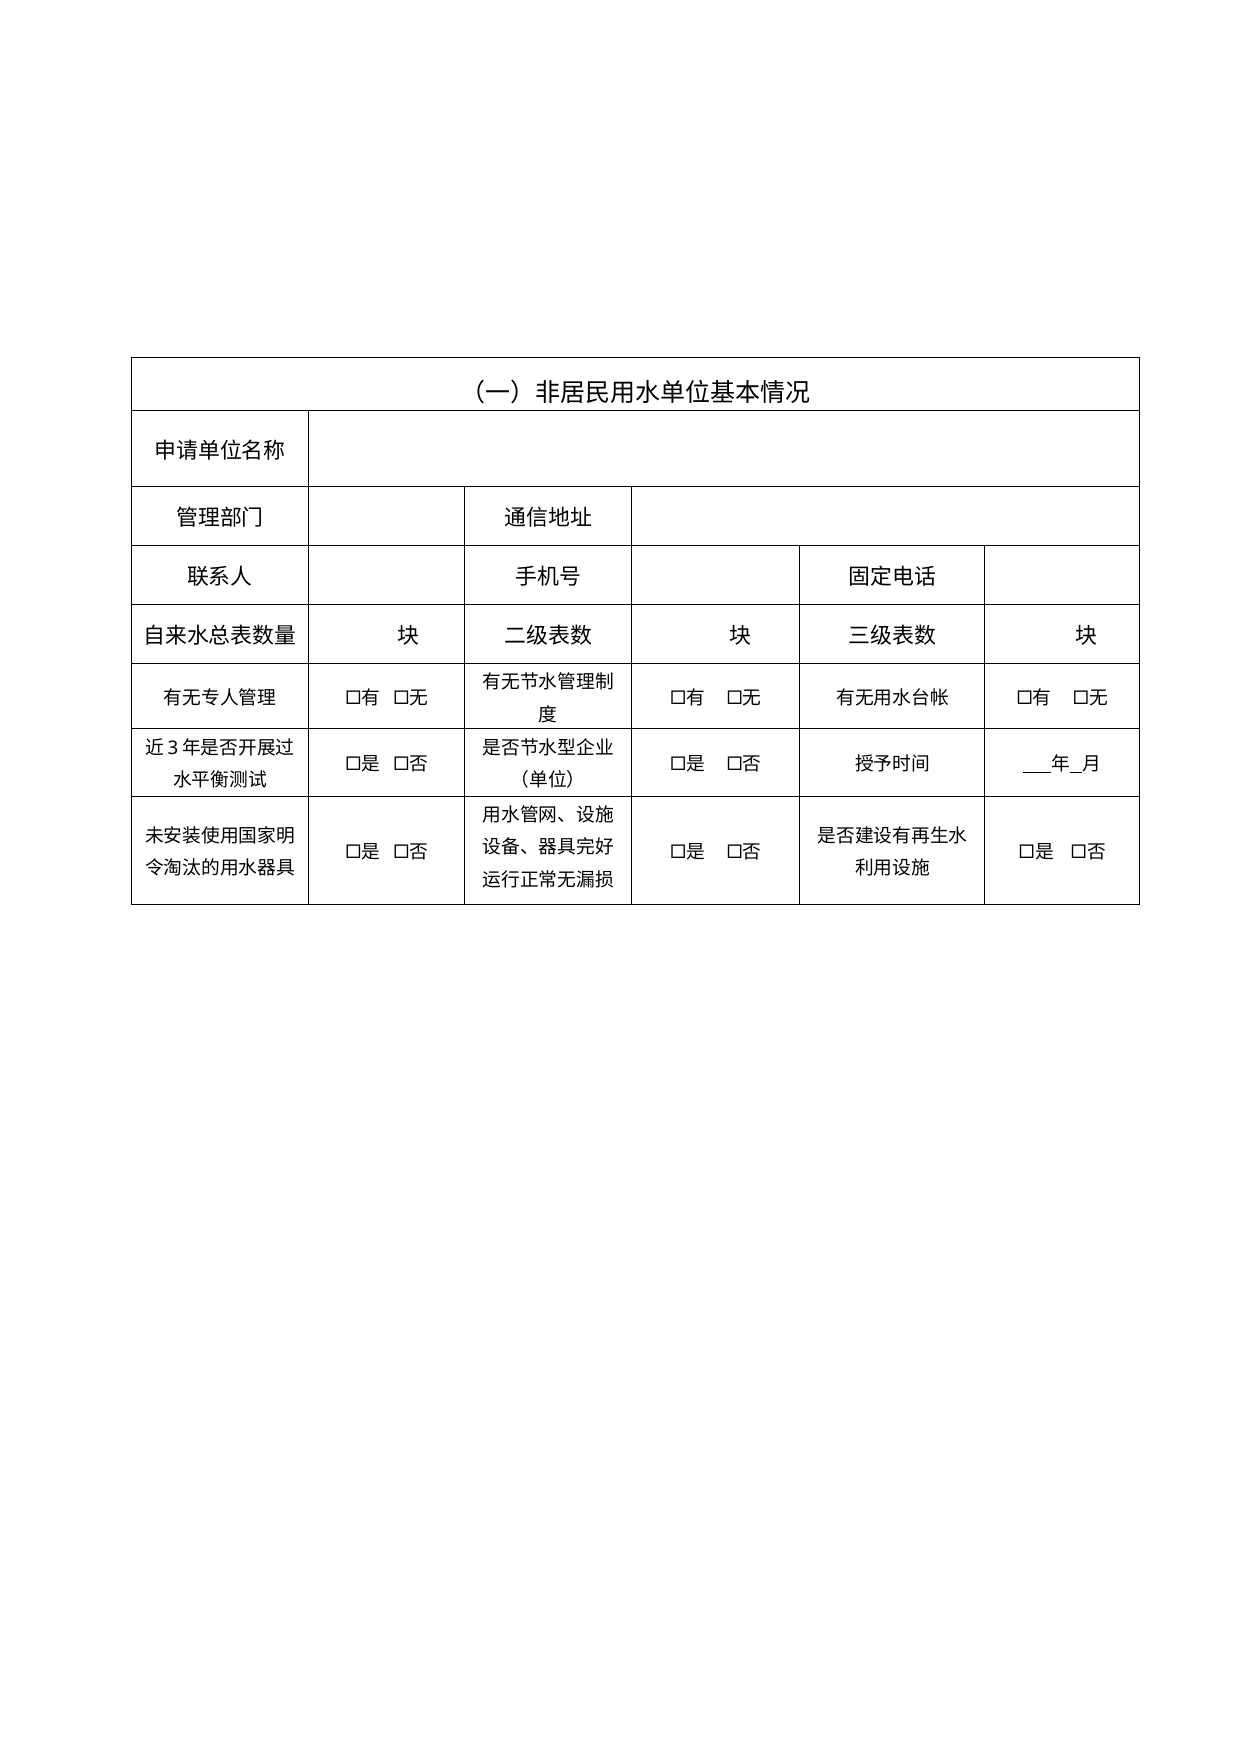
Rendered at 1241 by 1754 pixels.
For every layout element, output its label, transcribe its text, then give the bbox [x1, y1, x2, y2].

table_cell [632, 487, 1139, 545]
table_cell 年 月 [985, 729, 1139, 796]
table_cell 自来水总表数量 [132, 605, 308, 663]
table_cell 有无节水管理制度 [465, 664, 631, 728]
table_cell 有 无 [985, 664, 1139, 728]
table_cell 申请单位名称 [132, 411, 308, 486]
table_cell 是 否 [632, 729, 799, 796]
table_cell 用水管网、设施设备、器具完好运行正常无漏损 [465, 797, 631, 904]
table_cell 是 否 [632, 797, 799, 904]
table_cell 块 [632, 605, 799, 663]
table_cell 有无专人管理 [132, 664, 308, 728]
table_cell 三级表数 [800, 605, 984, 663]
table_cell 有 无 [309, 664, 464, 728]
table_cell 是否建设有再生水利用设施 [800, 797, 984, 904]
table_header （一）非居民用水单位基本情况 [132, 358, 1139, 410]
table_cell 是 否 [309, 729, 464, 796]
table_cell 手机号 [465, 546, 631, 604]
table_cell 块 [309, 605, 464, 663]
table_cell 二级表数 [465, 605, 631, 663]
table_cell 块 [985, 605, 1139, 663]
table_cell [632, 546, 799, 604]
table_cell 是 否 [985, 797, 1139, 904]
table_cell 固定电话 [800, 546, 984, 604]
table_cell 有 无 [632, 664, 799, 728]
table_cell 是否节水型企业（单位） [465, 729, 631, 796]
table_cell 有无用水台帐 [800, 664, 984, 728]
table_cell [309, 546, 464, 604]
table_cell 联系人 [132, 546, 308, 604]
table_cell 通信地址 [465, 487, 631, 545]
table_cell 是 否 [309, 797, 464, 904]
table_cell 近3年是否开展过水平衡测试 [132, 729, 308, 796]
table_cell 未安装使用国家明令淘汰的用水器具 [132, 797, 308, 904]
table_cell 管理部门 [132, 487, 308, 545]
table_cell [309, 487, 464, 545]
table_cell [985, 546, 1139, 604]
table_cell [309, 411, 1139, 486]
table_cell 授予时间 [800, 729, 984, 796]
